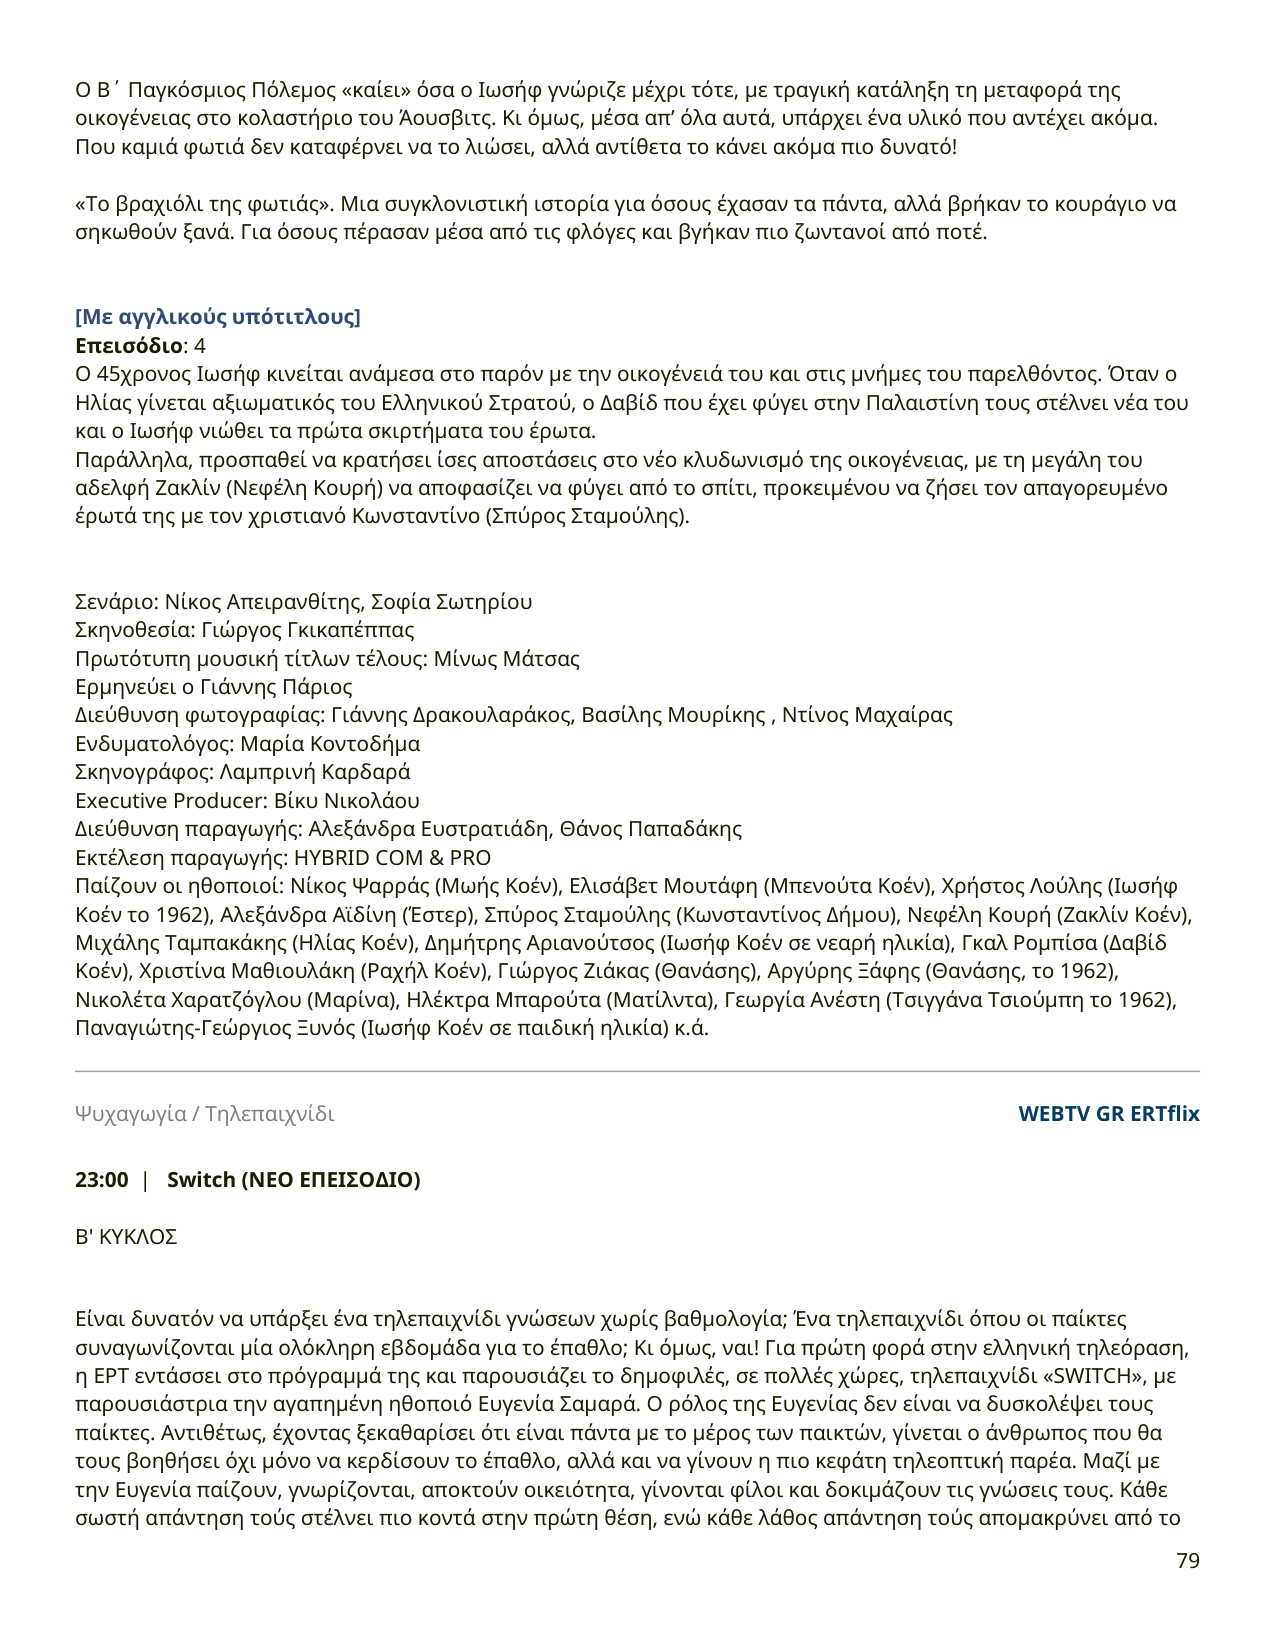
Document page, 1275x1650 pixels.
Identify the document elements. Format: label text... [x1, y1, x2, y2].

table_header WEBTV GR ERTflix [638, 1099, 1200, 1128]
text 23:00 | Switch (ΝΕΟ ΕΠΕΙΣΟΔΙΟ) Β' ΚΥΚΛΟΣ [75, 1128, 1200, 1279]
text Σενάριο: Νίκος Απειρανθίτης, Σοφία Σωτηρίου Σκηνοθεσία: Γιώργος Γκικαπέππας Πρωτότυπη μουσική τίτλων τέλους: Μίνως Μάτσας Ερμηνεύει ο Γιάννης Πάριος Διεύθυνση φωτογραφίας: Γιάννης Δρακουλαράκος, Βασίλης Μουρίκης , Ντίνος Μαχαίρας Ενδυματολόγος: Μαρία Κοντοδήμα Σκηνογράφος: Λαμπρινή Καρδαρά Executive Producer: Βίκυ Νικολάου Διεύθυνση παραγωγής: Αλεξάνδρα Ευστρατιάδη, Θάνος Παπαδάκης Εκτέλεση παραγωγής: HYBRID COM & PRO Παίζουν οι ηθοποιοί: Νίκος Ψαρράς (Μωής Κοέν), Ελισάβετ Μουτάφη (Μπενούτα Κοέν), Χρήστος Λούλης (Ιωσήφ Κοέν το 1962), Αλεξάνδρα Αϊδίνη (Έστερ), Σπύρος Σταμούλης (Κωνσταντίνος Δήμου), Νεφέλη Κουρή (Ζακλίν Κοέν), Μιχάλης Ταμπακάκης (Ηλίας Κοέν), Δημήτρης Αριανούτσος (Ιωσήφ Κοέν σε νεαρή ηλικία), Γκαλ Ρομπίσα (Δαβίδ Κοέν), Χριστίνα Μαθιουλάκη (Ραχήλ Κοέν), Γιώργος Ζιάκας (Θανάσης), Αργύρης Ξάφης (Θανάσης, το 1962), Νικολέτα Χαρατζόγλου (Μαρίνα), Ηλέκτρα Μπαρούτα (Ματίλντα), Γεωργία Ανέστη (Τσιγγάνα Τσιούμπη το 1962), Παναγιώτης-Γεώργιος Ξυνός (Ιωσήφ Κοέν σε παιδική ηλικία) κ.ά. [75, 530, 1200, 1070]
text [75, 1304, 1200, 1532]
table_header Ψυχαγωγία / Τηλεπαιχνίδι [75, 1099, 637, 1128]
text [75, 75, 1200, 246]
text Ο 45χρονος Ιωσήφ κινείται ανάμεσα στο παρόν με την οικογένειά του και στις μνήμες του παρελθόντος. Όταν ο Ηλίας γίνεται αξιωματικός του Ελληνικού Στρατού, ο Δαβίδ που έχει φύγει στην Παλαιστίνη τους στέλνει νέα του και ο Ιωσήφ νιώθει τα πρώτα σκιρτήματα του έρωτα. Παράλληλα, προσπαθεί να κρατήσει ίσες αποστάσεις στο νέο κλυδωνισμό της οικογένειας, με τη μεγάλη του αδελφή Ζακλίν (Νεφέλη Κουρή) να αποφασίζει να φύγει από το σπίτι, προκειμένου να ζήσει τον απαγορευμένο έρωτά της με τον χριστιανό Κωνσταντίνο (Σπύρος Σταμούλης). [75, 359, 1200, 530]
text [Με αγγλικούς υπότιτλους] Eπεισόδιο: 4 [75, 246, 1200, 359]
